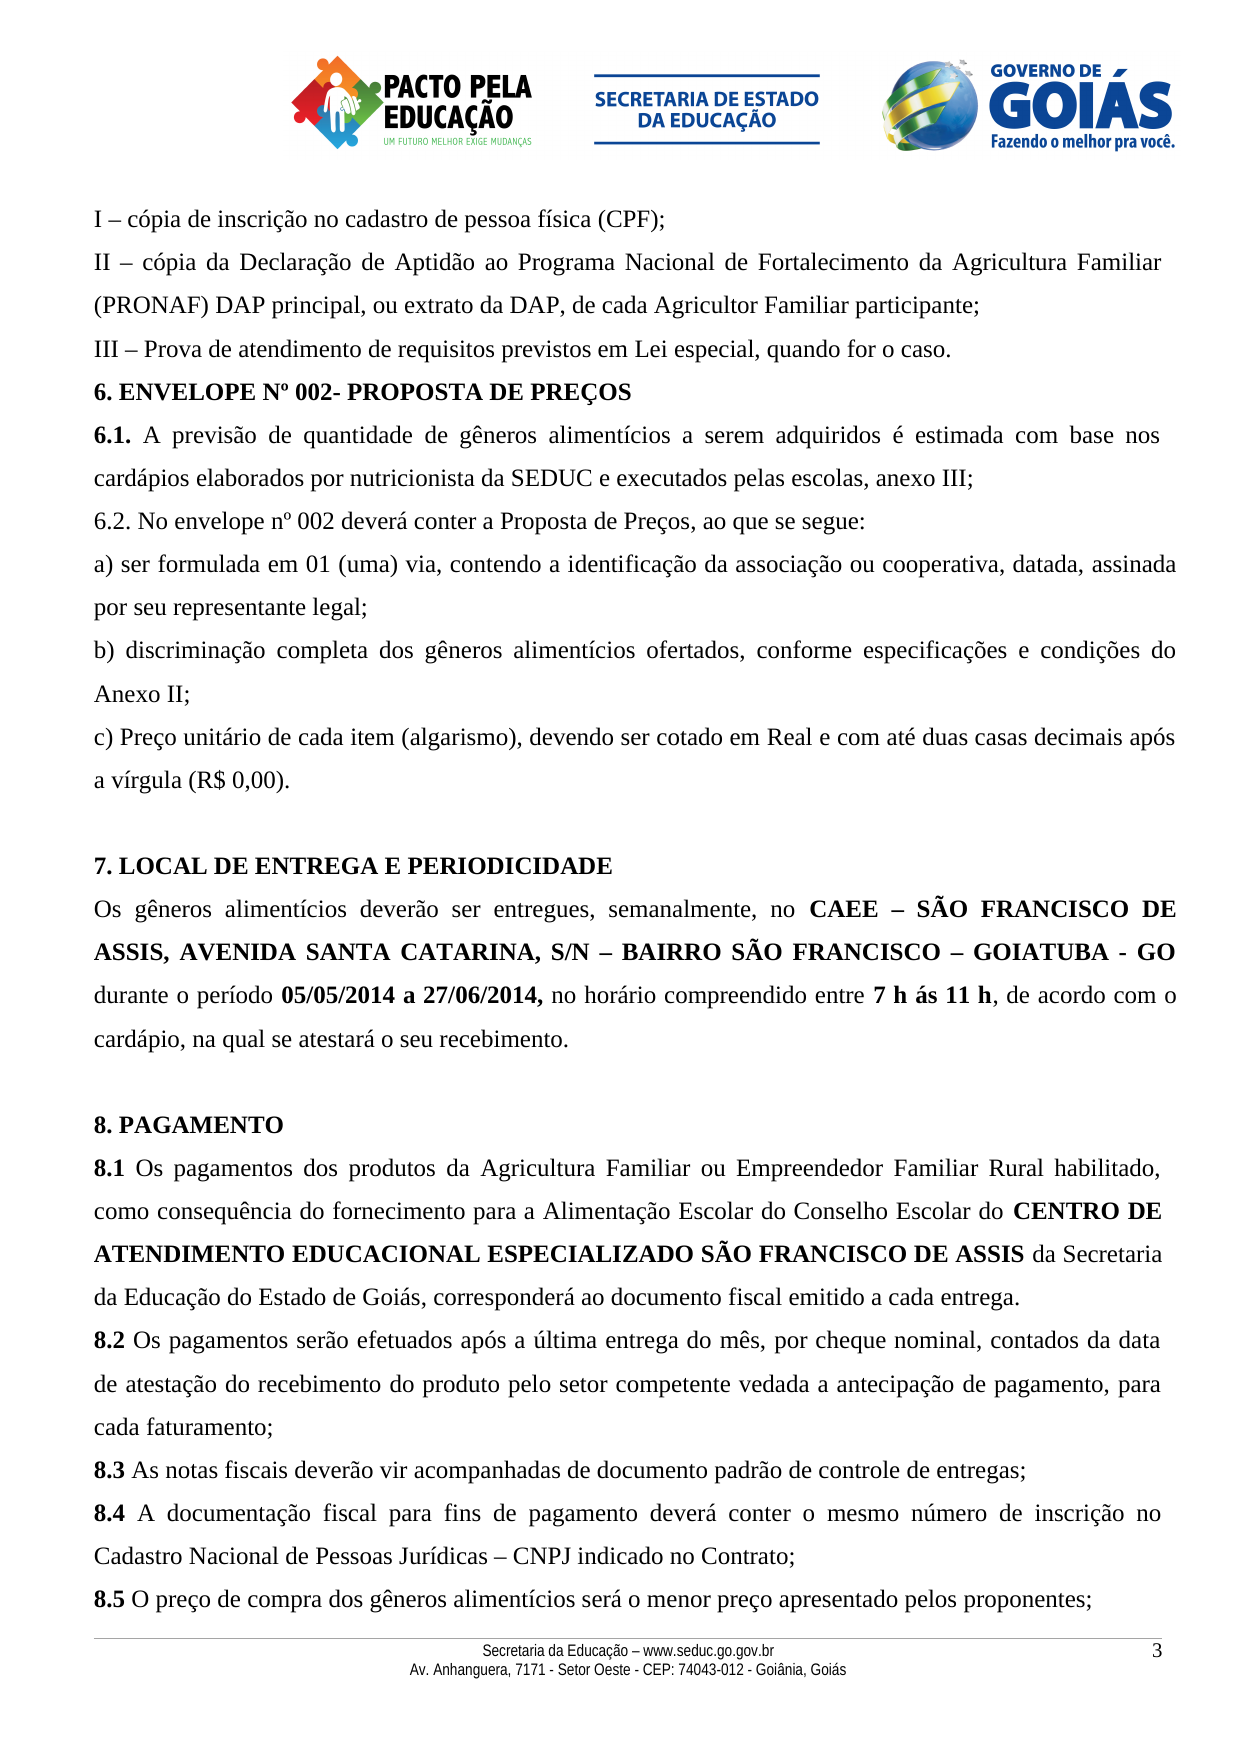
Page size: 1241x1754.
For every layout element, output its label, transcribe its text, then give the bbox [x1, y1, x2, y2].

text 6. ENVELOPE Nº 002- PROPOSTA DE PREÇOS [94, 377, 1162, 406]
text Os gêneros alimentícios deverão ser entregues, semanalmente, no CAEE – SÃO FRANCISCO DE ASSIS, AVENIDA SANTA CATARINA, S/N – BAIRRO SÃO FRANCISCO – GOIATUBA - GO durante o período 05/05/2014 a 27/06/2014, no horário compreendido entre 7 h ás 11 h, de acordo com o cardápio, na qual se atestará o seu recebimento. [94, 894, 1177, 1052]
text III – Prova de atendimento de requisitos previstos em Lei especial, quando for o caso. [94, 334, 1162, 362]
text 7. LOCAL DE ENTREGA E PERIODICIDADE [94, 851, 1177, 880]
text b) discriminação completa dos gêneros alimentícios ofertados, conforme especificações e condições do Anexo II; [94, 636, 1177, 707]
text 8. PAGAMENTO [94, 1110, 1177, 1139]
text 6.1. A previsão de quantidade de gêneros alimentícios a serem adquiridos é estimada com base nos cardápios elaborados por nutricionista da SEDUC e executados pelas escolas, anexo III; [94, 420, 1162, 492]
text 8.2 Os pagamentos serão efetuados após a última entrega do mês, por cheque nominal, contados da data de atestação do recebimento do produto pelo setor competente vedada a antecipação de pagamento, para cada faturamento; [94, 1326, 1162, 1441]
text documentação fiscal para fins de pagamento deverá conter o mesmo número de inscrição no Cadastro Nacional de Pessoas Jurídicas – CNPJ indicado no Contrato; [94, 1498, 1162, 1570]
text 8.5 O preço de compra dos gêneros alimentícios será o menor preço apresentado pelos proponentes; [94, 1584, 1162, 1613]
text a) ser formulada em 01 (uma) via, contendo a identificação da associação ou cooperativa, datada, assinada por seu representante legal; [94, 549, 1177, 621]
text 8.3 As notas fiscais deverão vir acompanhadas de documento padrão de controle de entregas; [94, 1455, 1162, 1484]
text 6.2. No envelope nº 002 deverá conter a Proposta de Preços, ao que se segue: [94, 506, 1177, 535]
text I – cópia de inscrição no cadastro de pessoa física (CPF); [94, 204, 1162, 233]
text II – cópia da Declaração de Aptidão ao Programa Nacional de Fortalecimento da Agricultura Familiar (PRONAF) DAP principal, ou extrato da DAP, de cada Agricultor Familiar participante; [94, 247, 1162, 319]
text c) Preço unitário de cada item (algarismo), devendo ser cotado em Real e com até duas casas decimais após a vírgula (R$ 0,00). [94, 722, 1177, 794]
text 8.1 Os pagamentos dos produtos da Agricultura Familiar ou Empreendedor Familiar Rural habilitado, como consequência do fornecimento para a Alimentação Escolar do Conselho Escolar do CENTRO DE ATENDIMENTO EDUCACIONAL ESPECIALIZADO SÃO FRANCISCO DE ASSIS da Secretaria da Educação do Estado de Goiás, corresponderá ao documento fiscal emitido a cada entrega. [94, 1153, 1162, 1311]
picture [282, 51, 1182, 160]
